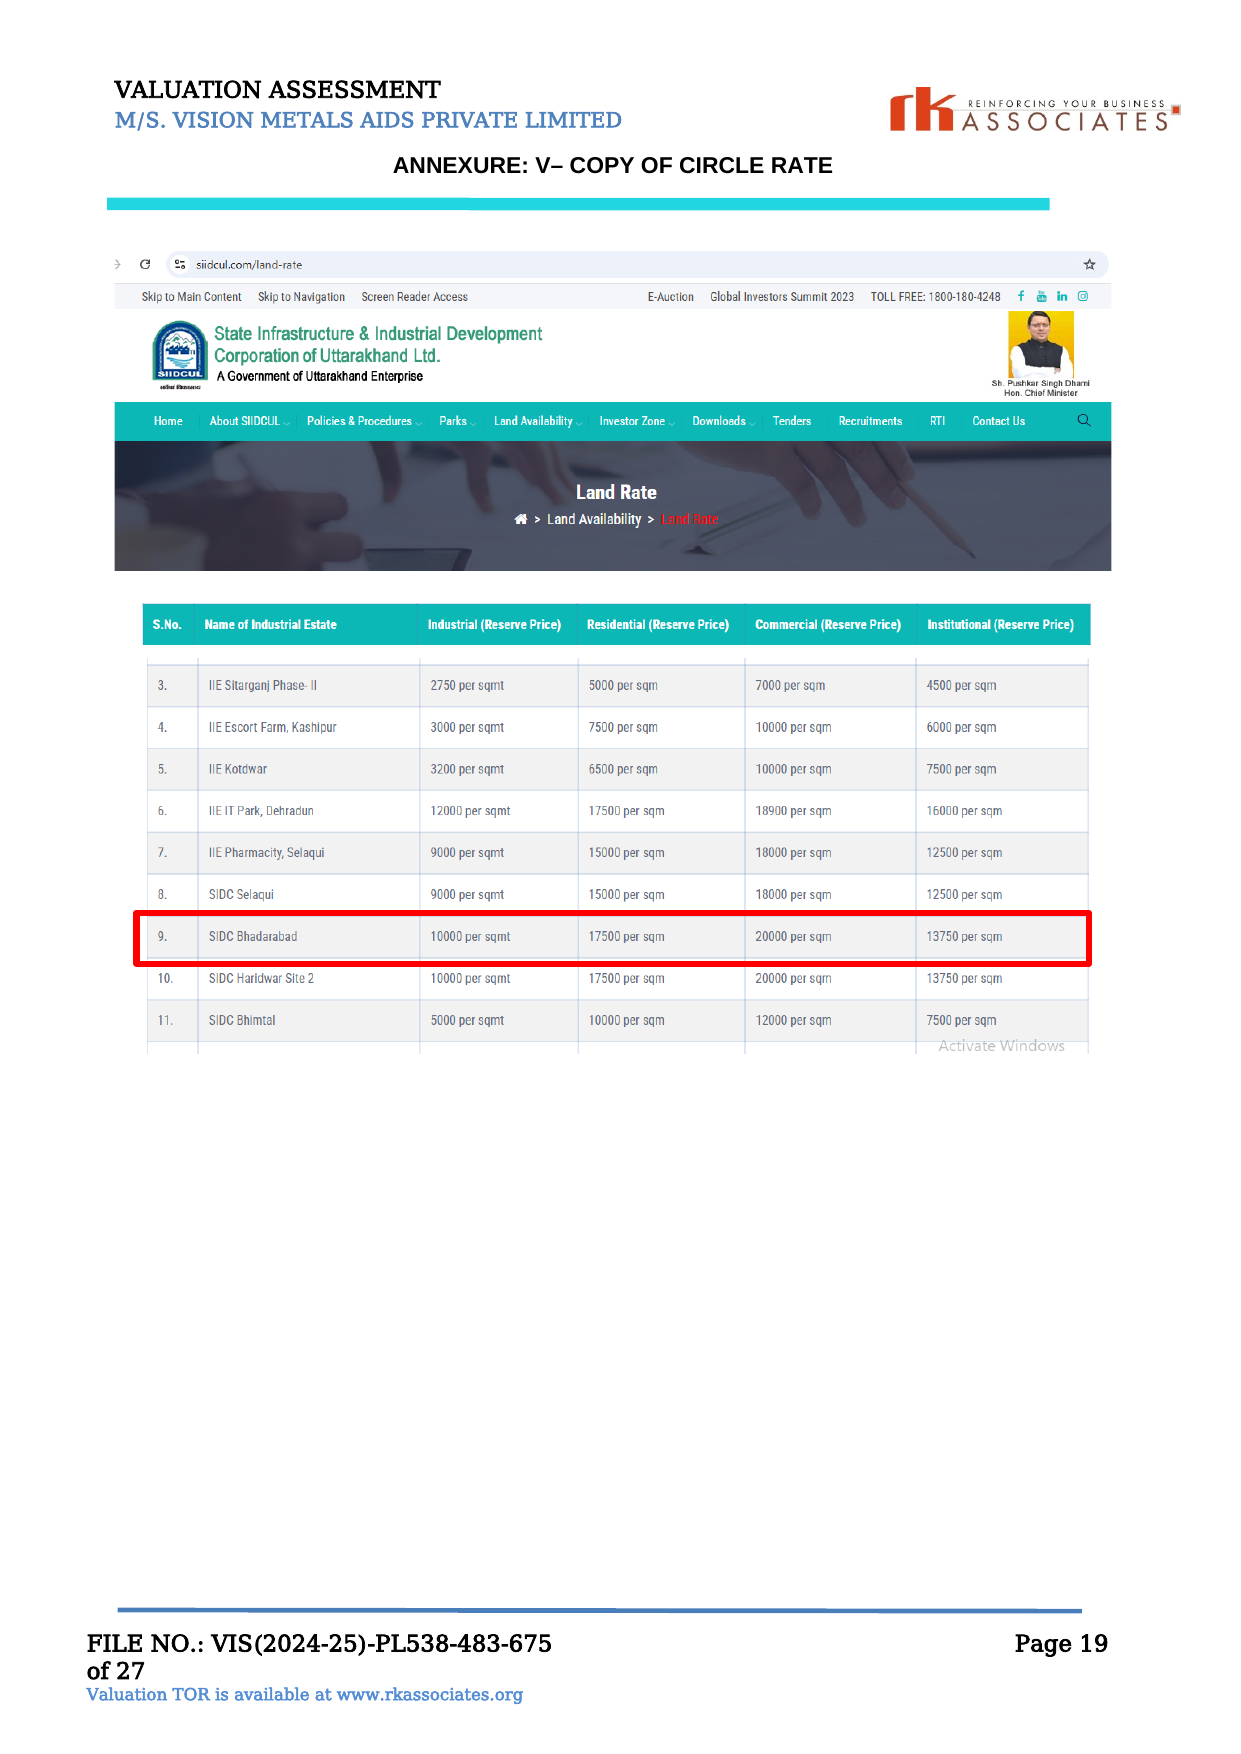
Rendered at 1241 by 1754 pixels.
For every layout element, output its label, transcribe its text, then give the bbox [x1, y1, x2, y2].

text ANNEXURE: V– COPY OF CIRCLE RATE [114, 152, 1111, 178]
picture [890, 87, 1181, 131]
